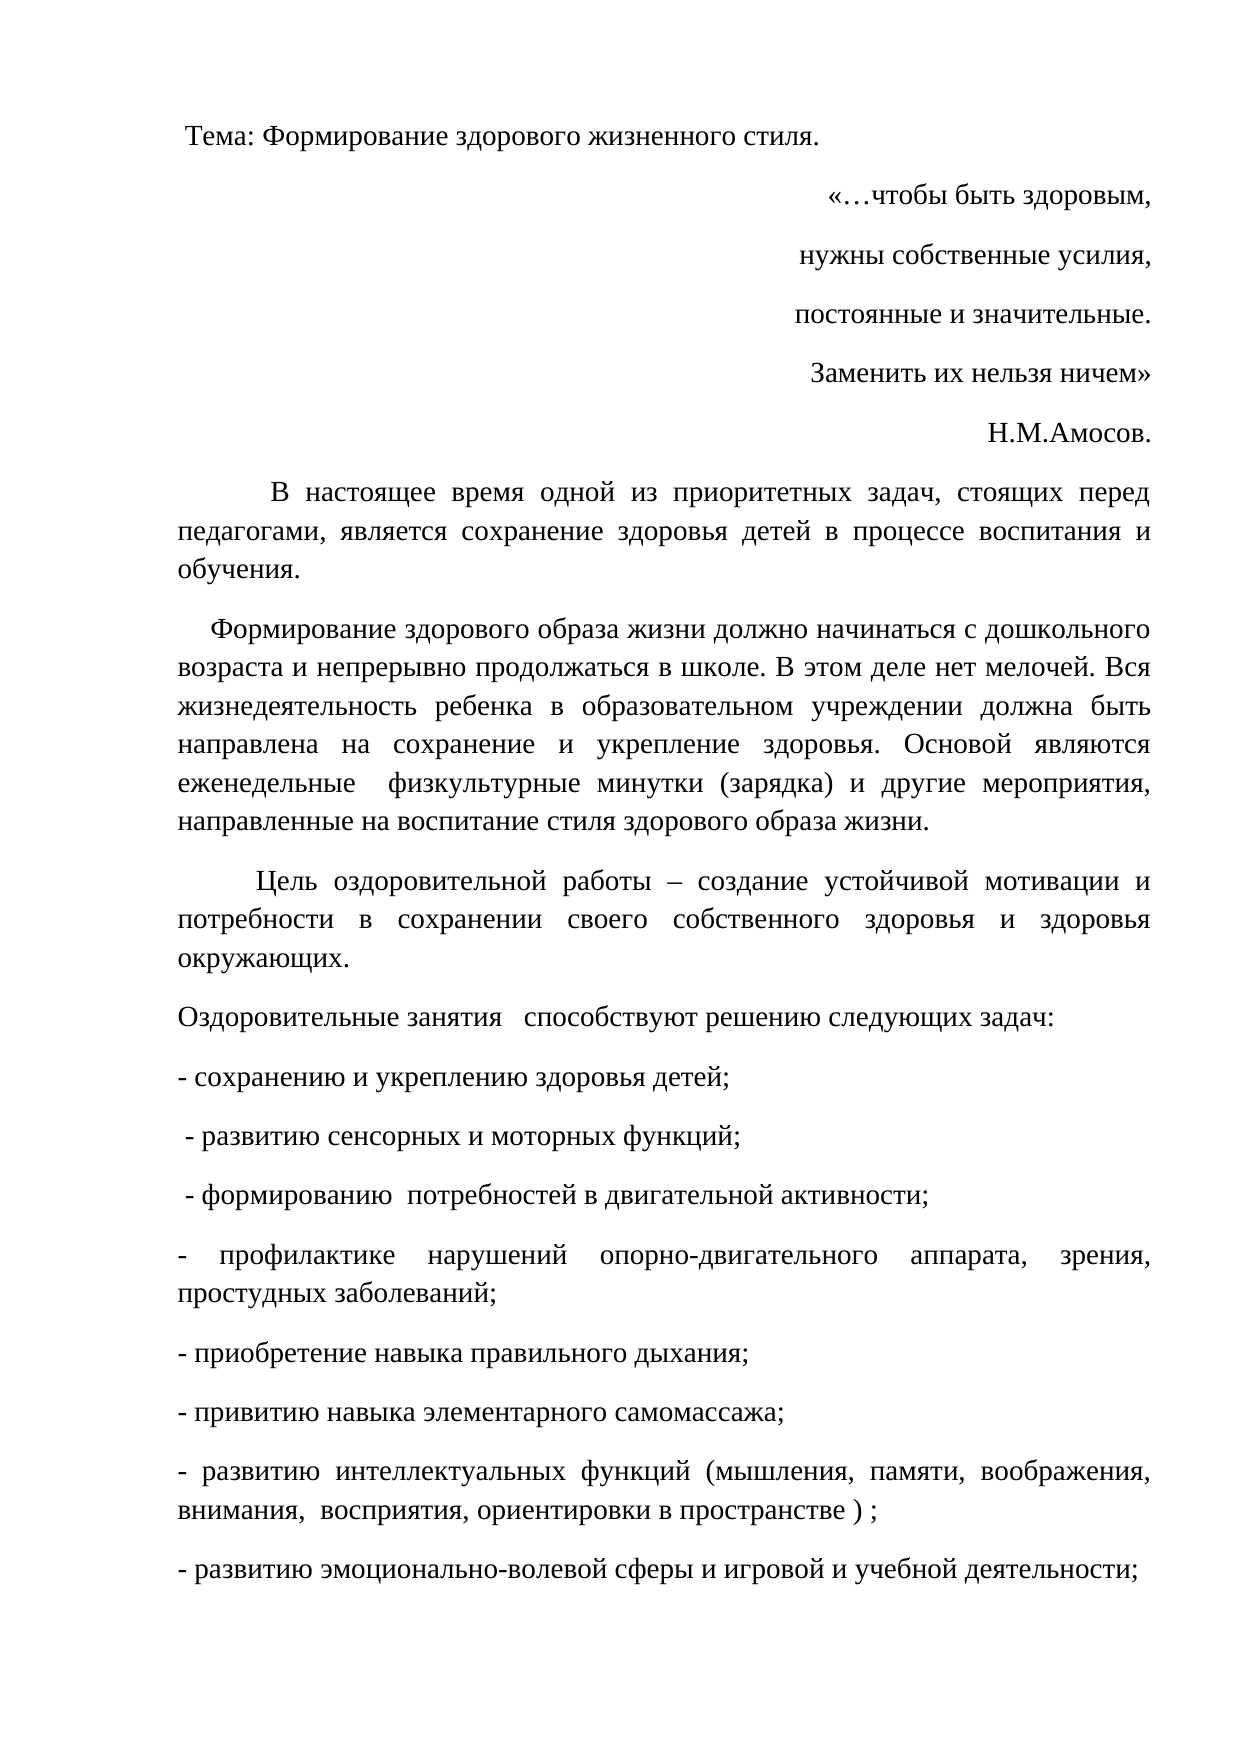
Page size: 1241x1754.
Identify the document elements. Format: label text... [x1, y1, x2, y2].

text Н.М.Амосов. [177, 415, 1152, 448]
text нужны собственные усилия, [177, 237, 1152, 270]
text Цель оздоровительной работы – создание устойчивой мотивации и потребности в сохранении своего собственного здоровья и здоровья окружающих. [177, 863, 1152, 973]
text - развитию эмоционально-волевой сферы и игровой и учебной деятельности; [177, 1551, 1152, 1585]
text - развитию сенсорных и моторных функций; [177, 1118, 1152, 1152]
text «…чтобы быть здоровым, [177, 177, 1152, 211]
text - приобретение навыка правильного дыхания; [177, 1335, 1152, 1368]
text - сохранению и укреплению здоровья детей; [177, 1059, 1152, 1092]
text - формированию потребностей в двигательной активности; [177, 1177, 1152, 1211]
text Формирование здорового образа жизни должно начинаться с дошкольного возраста и непрерывно продолжаться в школе. В этом деле нет мелочей. Вся жизнедеятельность ребенка в образовательном учреждении должна быть направлена на сохранение и укрепление здоровья. Основой являются еженедельные физкультурные минутки (зарядка) и другие мероприятия, направленные на воспитание стиля здорового образа жизни. [177, 611, 1152, 837]
text В настоящее время одной из приоритетных задач, стоящих перед педагогами, является сохранение здоровья детей в процессе воспитания и обучения. [177, 474, 1152, 585]
text постоянные и значительные. [177, 296, 1152, 330]
text Оздоровительные занятия способствуют решению следующих задач: [177, 999, 1152, 1033]
text - развитию интеллектуальных функций (мышления, памяти, воображения, внимания, восприятия, ориентировки в пространстве ) ; [177, 1453, 1152, 1526]
text - привитию навыка элементарного самомассажа; [177, 1394, 1152, 1428]
text Заменить их нельзя ничем» [177, 356, 1152, 389]
text Тема: Формирование здорового жизненного стиля. [177, 118, 1152, 152]
text - профилактике нарушений опорно-двигательного аппарата, зрения, простудных заболеваний; [177, 1237, 1152, 1309]
